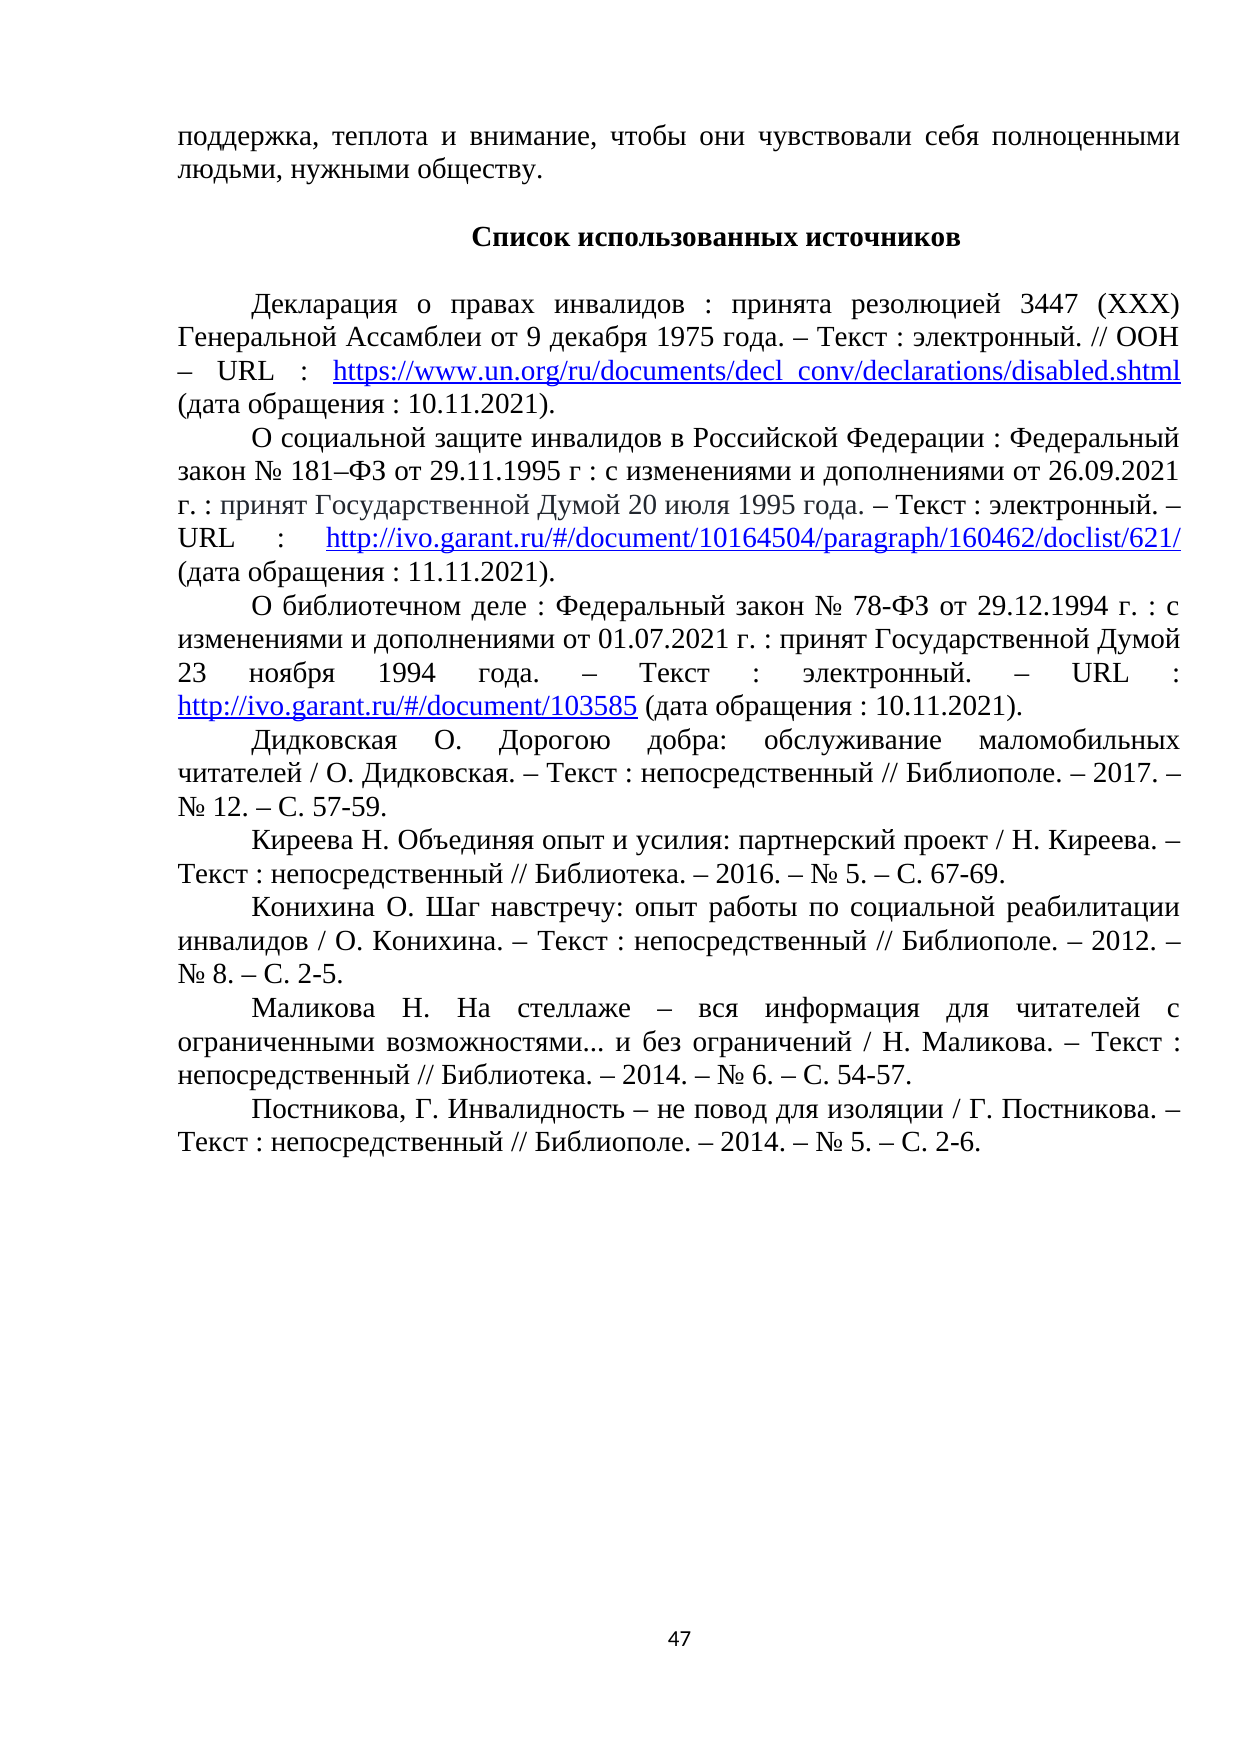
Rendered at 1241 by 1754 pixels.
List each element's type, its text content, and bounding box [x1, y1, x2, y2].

text Киреева Н. Объединяя опыт и усилия: партнерский проект / Н. Киреева. – Текст : непосредственный // Библиотека. – 2016. – № 5. – С. 67-69. [177, 755, 1181, 822]
text Постникова, Г. Инвалидность – не повод для изоляции / Г. Постникова. – Текст : непосредственный // Библиополе. – 2014. – № 5. – С. 2-6. [177, 1024, 1181, 1091]
text Конихина О. Шаг навстречу: опыт работы по социальной реабилитации инвалидов / О. Конихина. – Текст : непосредственный // Библиополе. – 2012. – № 8. – С. 2-5. [177, 822, 1181, 923]
text О социальной защите инвалидов в Российской Федерации : Федеральный закон № 181–ФЗ от 29.11.1995 г : с изменениями и дополнениями от 26.09.2021 г. : принят Государственной Думой 20 июля 1995 года. – Текст : электронный. – URL : http://ivo.garant.ru/#/document/10164504/paragraph/160462/doclist/621/ (дата обращения : 11.11.2021). [177, 353, 1181, 521]
text Декларация о правах инвалидов : принята резолюцией 3447 (XXX) Генеральной Ассамблеи от 9 декабря 1975 года. – Текст : электронный. // ООН – URL : https://www.un.org/ru/documents/decl_conv/declarations/disabled.shtml (дата обращения : 10.11.2021). [177, 219, 1181, 353]
text О библиотечном деле : Федеральный закон № 78-ФЗ от 29.12.1994 г. : с изменениями и дополнениями от 01.07.2021 г. : принят Государственной Думой 23 ноября 1994 года. – Текст : электронный. – URL : http://ivo.garant.ru/#/document/103585 (дата обращения : 10.11.2021). [177, 521, 1181, 655]
text Дидковская О. Дорогою добра: обслуживание маломобильных читателей / О. Дидковская. – Текст : непосредственный // Библиополе. – 2017. – № 12. – С. 57-59. [177, 655, 1181, 755]
text Список использованных источников [177, 152, 1181, 185]
text Маликова Н. На стеллаже – вся информация для читателей с ограниченными возможностями... и без ограничений / Н. Маликова. – Текст : непосредственный // Библиотека. – 2014. – № 6. – С. 54-57. [177, 923, 1181, 1024]
